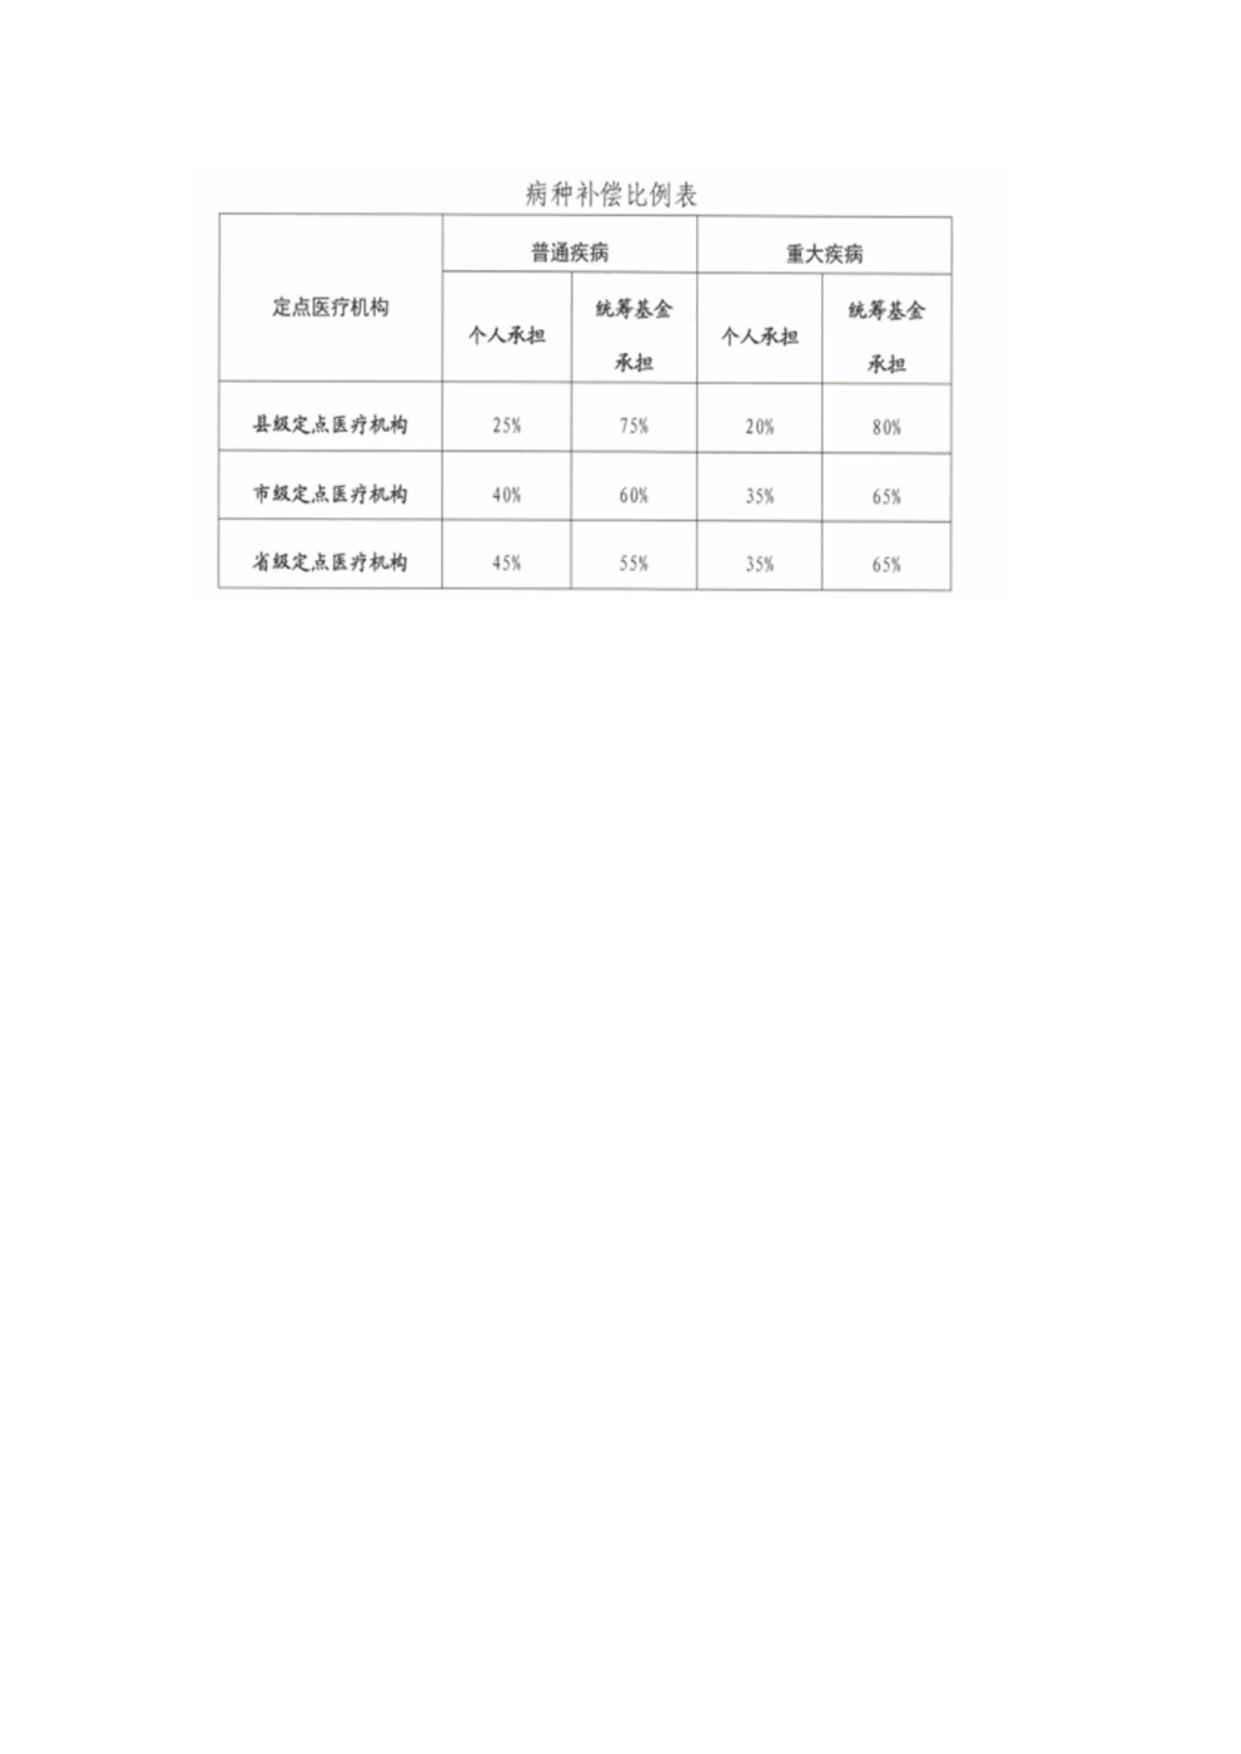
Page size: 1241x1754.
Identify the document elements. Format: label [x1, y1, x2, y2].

picture [187, 162, 1014, 599]
